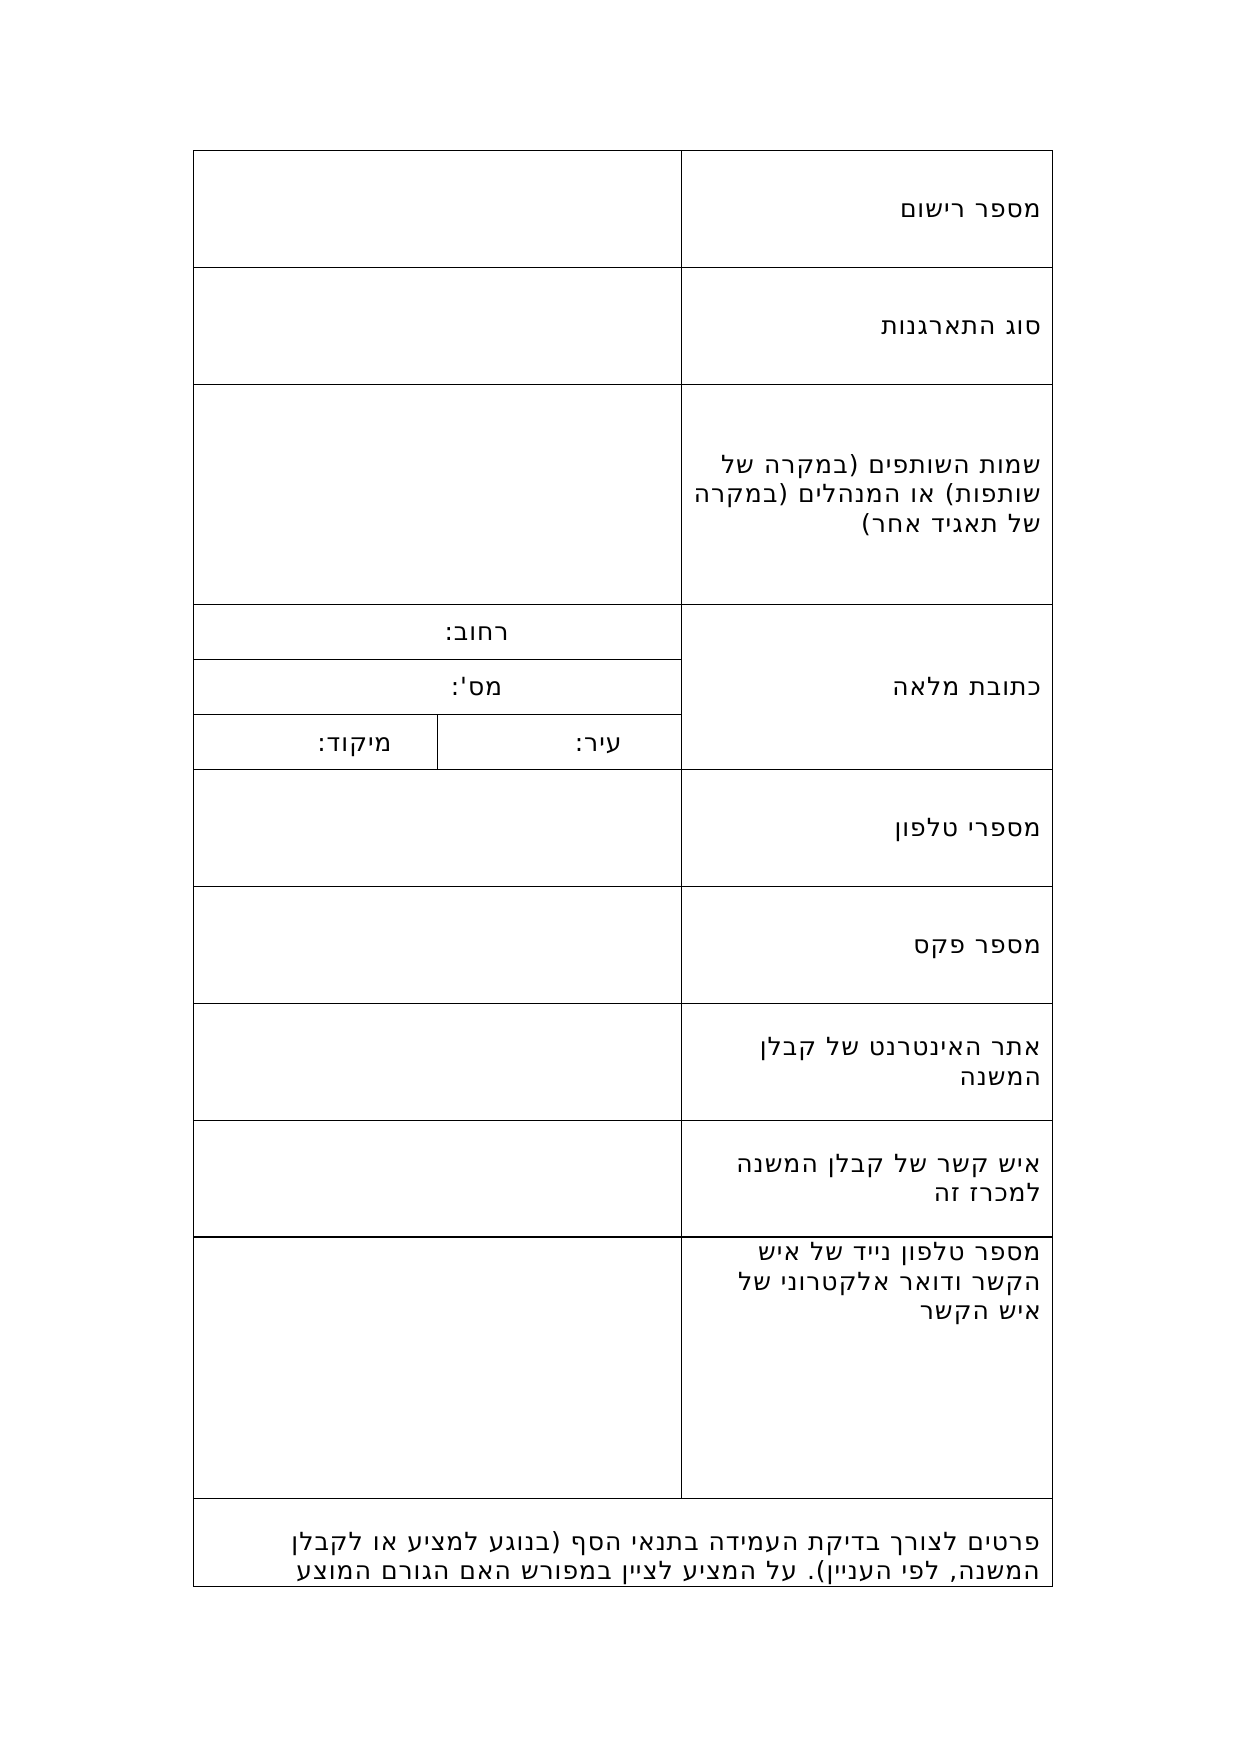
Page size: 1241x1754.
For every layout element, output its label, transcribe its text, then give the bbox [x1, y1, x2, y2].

table_cell [194, 1121, 681, 1236]
table_cell מיקוד: [194, 715, 437, 769]
table_cell [194, 770, 681, 886]
table_cell כתובת מלאה [682, 605, 1052, 769]
table_cell סוג התארגנות [682, 268, 1052, 383]
table_cell [194, 887, 681, 1003]
table_cell מספר טלפון נייד של איש הקשר ודואר אלקטרוני של איש הקשר [682, 1238, 1052, 1497]
table_cell [194, 1004, 681, 1120]
table_cell אתר האינטרנט של קבלן המשנה [682, 1004, 1052, 1120]
table_cell [194, 151, 681, 267]
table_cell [194, 1499, 1052, 1586]
table_cell מס': [194, 660, 681, 714]
table_cell רחוב: [194, 605, 681, 659]
table_cell עיר: [438, 715, 681, 769]
table_cell [194, 268, 681, 383]
table_cell מספר פקס [682, 887, 1052, 1003]
table_cell [194, 385, 681, 604]
table_cell מספר רישום [682, 151, 1052, 267]
table_cell מספרי טלפון [682, 770, 1052, 886]
table_cell איש קשר של קבלן המשנה למכרז זה [682, 1121, 1052, 1236]
table_cell [194, 1238, 681, 1497]
table_cell שמות השותפים (במקרה של שותפות) או המנהלים (במקרה של תאגיד אחר) [682, 385, 1052, 604]
